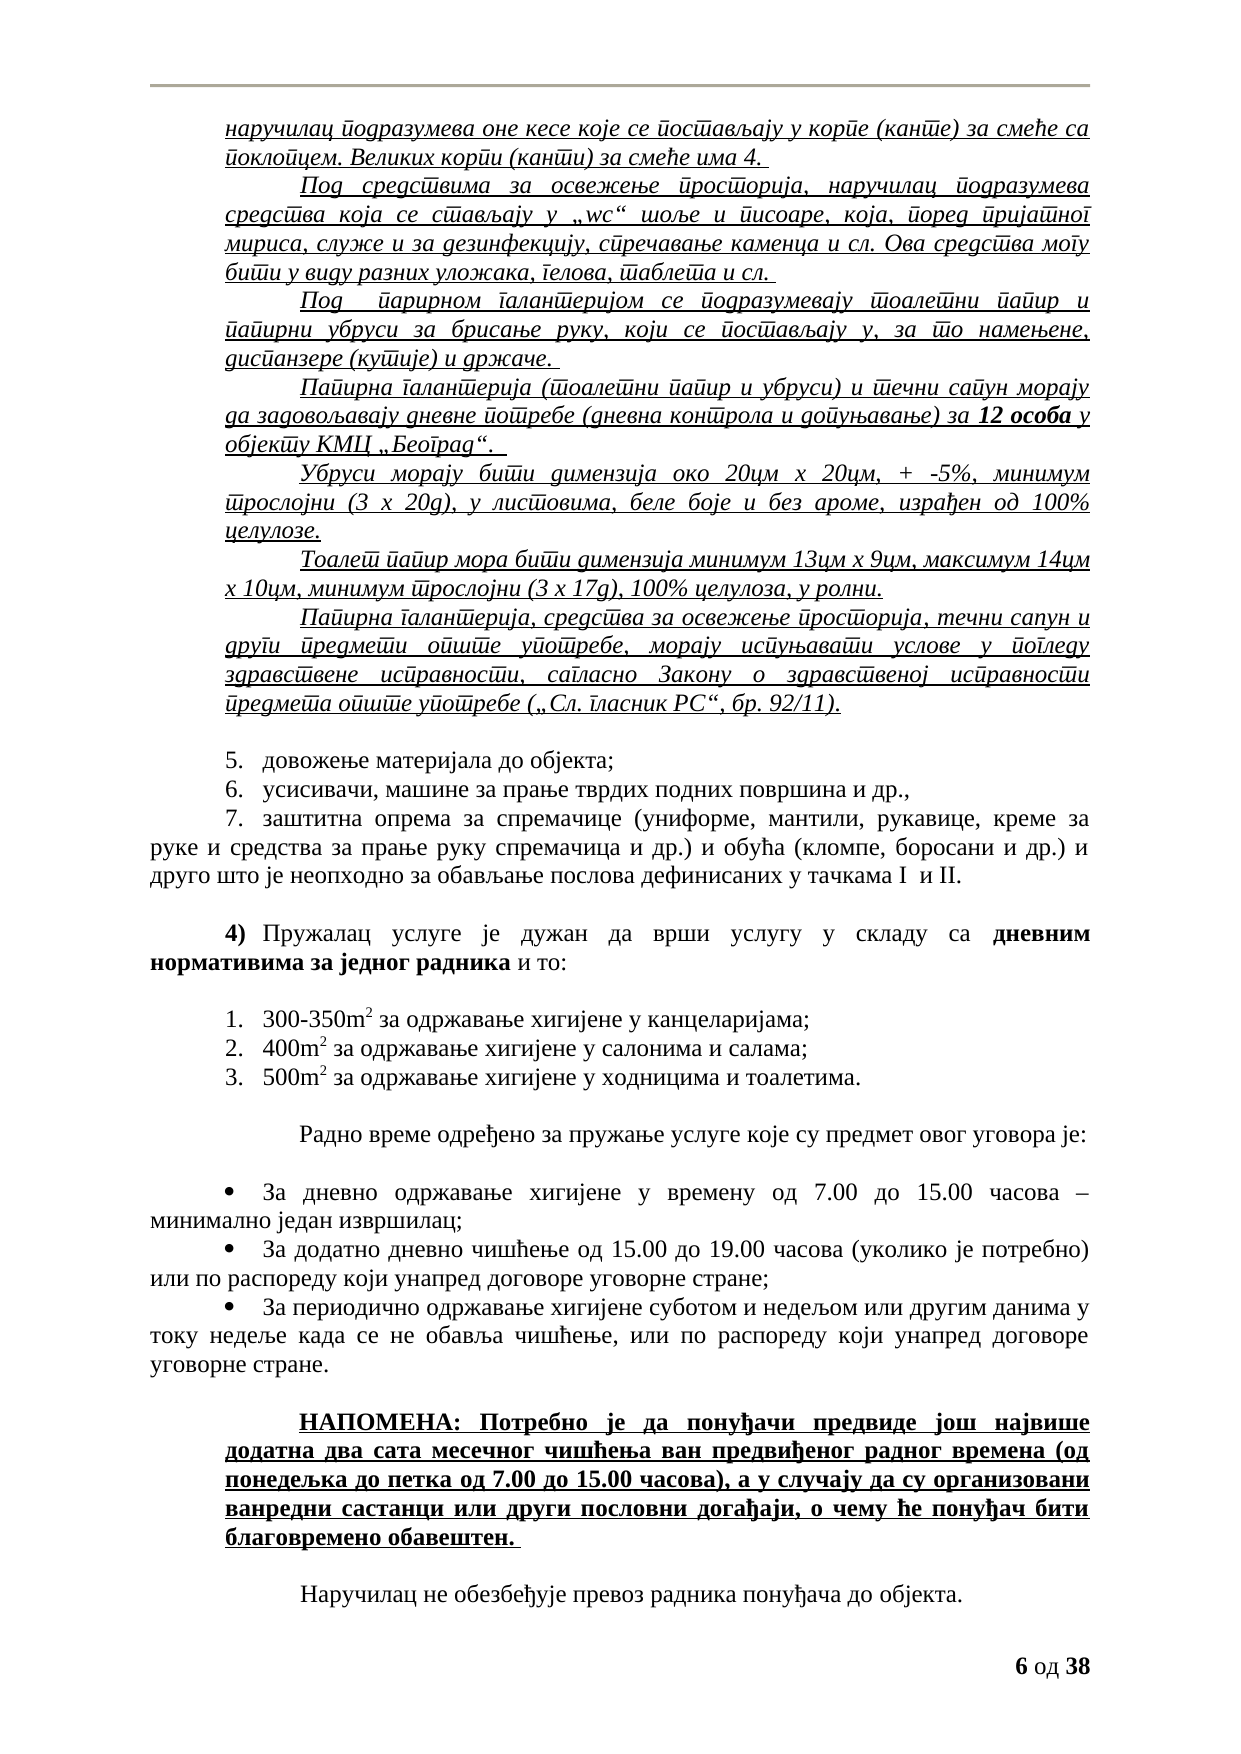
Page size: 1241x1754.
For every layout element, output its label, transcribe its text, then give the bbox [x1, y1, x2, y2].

text Папирна галантерија, средства за освежење просторија, течни сапун и други предмети опште употребе, морају испуњавати услове у погледу здравствене исправности, сагласно Закону о здравственој исправности предмета опште употребе („Сл. гласник РС“, бр. 92/11). [225, 657, 1090, 684]
list усисивачи, машине за прање тврдих подних површина и др., [225, 774, 1090, 803]
list За периодично одржавање хигијене суботом и недељом или другим данима у току недеље када се не обавља чишћење, или по распореду који унапред договоре уговорне стране. [150, 1292, 1090, 1378]
text Папирна галантерија (тоалетни папир и убруси) и течни сапун морају да задовољавају дневне потребе (дневна контрола и допуњавање) за 12 особа у објекту КМЦ „Београд“. [225, 427, 1090, 458]
text Под средствима за освежење просторија, наручилац подразумева средства која се стављају у „wc“ шоље и писоаре, која, поред пријатног мириса, служе и за дезинфекцију, спречавање каменца и сл. Ова средства могу бити у виду разних уложака, гелова, таблета и сл. [225, 254, 1090, 285]
list За додатно дневно чишћење од 15.00 до 19.00 часова (уколико је потребно) или по распореду који унапред договоре уговорне стране; [150, 1234, 1090, 1292]
text НАПОМЕНА: Потребно је да понуђачи предвиде још највише додатна два сата месечног чишћења ван предвиђеног радног времена (од понедељка до петка од 7.00 до 15.00 часова), а у случају да су организовани ванредни састанци или други пословни догађаји, о чему ће понуђач бити благовремено обавештен. [225, 1491, 1090, 1518]
list заштитна опрема за спремачице (униформе, мантили, рукавице, креме за руке и средства за прање руку спремачица и др.) и обућа (кломпе, боросани и др.) и друго што је неопходно за обављање послова дефинисаних у тачкама I и II. [150, 803, 1090, 889]
text Под парирном галантеријом се подразумевају тоалетни папир и папирни убруси за брисање руку, који се постављају у, за то намењене, диспанзере (кутије) и држаче. [225, 285, 1090, 339]
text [225, 113, 1090, 138]
text НАПОМЕНА: Потребно је да понуђачи предвиде још највише додатна два сата месечног чишћења ван предвиђеног радног времена (од понедељка до петка од 7.00 до 15.00 часова), а у случају да су организовани ванредни састанци или други пословни догађаји, о чему ће понуђач бити благовремено обавештен. [225, 1519, 1090, 1550]
text НАПОМЕНА: Потребно је да понуђачи предвиде још највише додатна два сата месечног чишћења ван предвиђеног радног времена (од понедељка до петка од 7.00 до 15.00 часова), а у случају да су организовани ванредни састанци или други пословни догађаји, о чему ће понуђач бити благовремено обавештен. [225, 1407, 1090, 1460]
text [225, 139, 1090, 170]
list За дневно одржавање хигијене у времену од 7.00 до 15.00 часова – минимално један извршилац; [150, 1177, 1090, 1234]
text Радно време одређено за пружање услуге које су предмет овог уговора је: [225, 1119, 1090, 1148]
text Тоалет папир мора бити димензија минимум 13цм x 9цм, максимум 14цм x 10цм, минимум трослојни (3 x 17g), 100% целулоза, у ролни. [225, 544, 1090, 602]
list 300-350m2 за одржавање хигијене у канцеларијама; [225, 1004, 1090, 1033]
text Убруси морају бити димензија око 20цм x 20цм, + -5%, минимум трослојни (3 x 20g), у листовима, беле боје и без ароме, израђен од 100% целулозе. [225, 513, 1090, 544]
text Под средствима за освежење просторија, наручилац подразумева средства која се стављају у „wc“ шоље и писоаре, која, поред пријатног мириса, служе и за дезинфекцију, спречавање каменца и сл. Ова средства могу бити у виду разних уложака, гелова, таблета и сл. [225, 226, 1090, 253]
text Под парирном галантеријом се подразумевају тоалетни папир и папирни убруси за брисање руку, који се постављају у, за то намењене, диспанзере (кутије) и држаче. [225, 341, 1090, 372]
text Папирна галантерија, средства за освежење просторија, течни сапун и други предмети опште употребе, морају испуњавати услове у погледу здравствене исправности, сагласно Закону о здравственој исправности предмета опште употребе („Сл. гласник РС“, бр. 92/11). [225, 686, 1090, 717]
text Папирна галантерија (тоалетни папир и убруси) и течни сапун морају да задовољавају дневне потребе (дневна контрола и допуњавање) за 12 особа у објекту КМЦ „Београд“. [225, 372, 1090, 425]
text Убруси морају бити димензија око 20цм x 20цм, + -5%, минимум трослојни (3 x 20g), у листовима, беле боје и без ароме, израђен од 100% целулозе. [225, 458, 1090, 512]
list Пружалац услуге је дужан да врши услугу у складу са дневним нормативима за једног радника и то: [150, 918, 1090, 975]
text НАПОМЕНА: Потребно је да понуђачи предвиде још највише додатна два сата месечног чишћења ван предвиђеног радног времена (од понедељка до петка од 7.00 до 15.00 часова), а у случају да су организовани ванредни састанци или други пословни догађаји, о чему ће понуђач бити благовремено обавештен. [225, 1462, 1090, 1489]
text Под средствима за освежење просторија, наручилац подразумева средства која се стављају у „wc“ шоље и писоаре, која, поред пријатног мириса, служе и за дезинфекцију, спречавање каменца и сл. Ова средства могу бити у виду разних уложака, гелова, таблета и сл. [225, 170, 1090, 224]
list 500m2 за одржавање хигијене у ходницима и тоалетима. [225, 1062, 1090, 1090]
text Наручилац не обезбеђује превоз радника понуђача до објекта. [225, 1579, 1090, 1608]
text Папирна галантерија, средства за освежење просторија, течни сапун и други предмети опште употребе, морају испуњавати услове у погледу здравствене исправности, сагласно Закону о здравственој исправности предмета опште употребе („Сл. гласник РС“, бр. 92/11). [225, 602, 1090, 655]
list довожење материјала до објекта; [225, 745, 1090, 774]
list 400m2 за одржавање хигијене у салонима и салама; [225, 1033, 1090, 1062]
